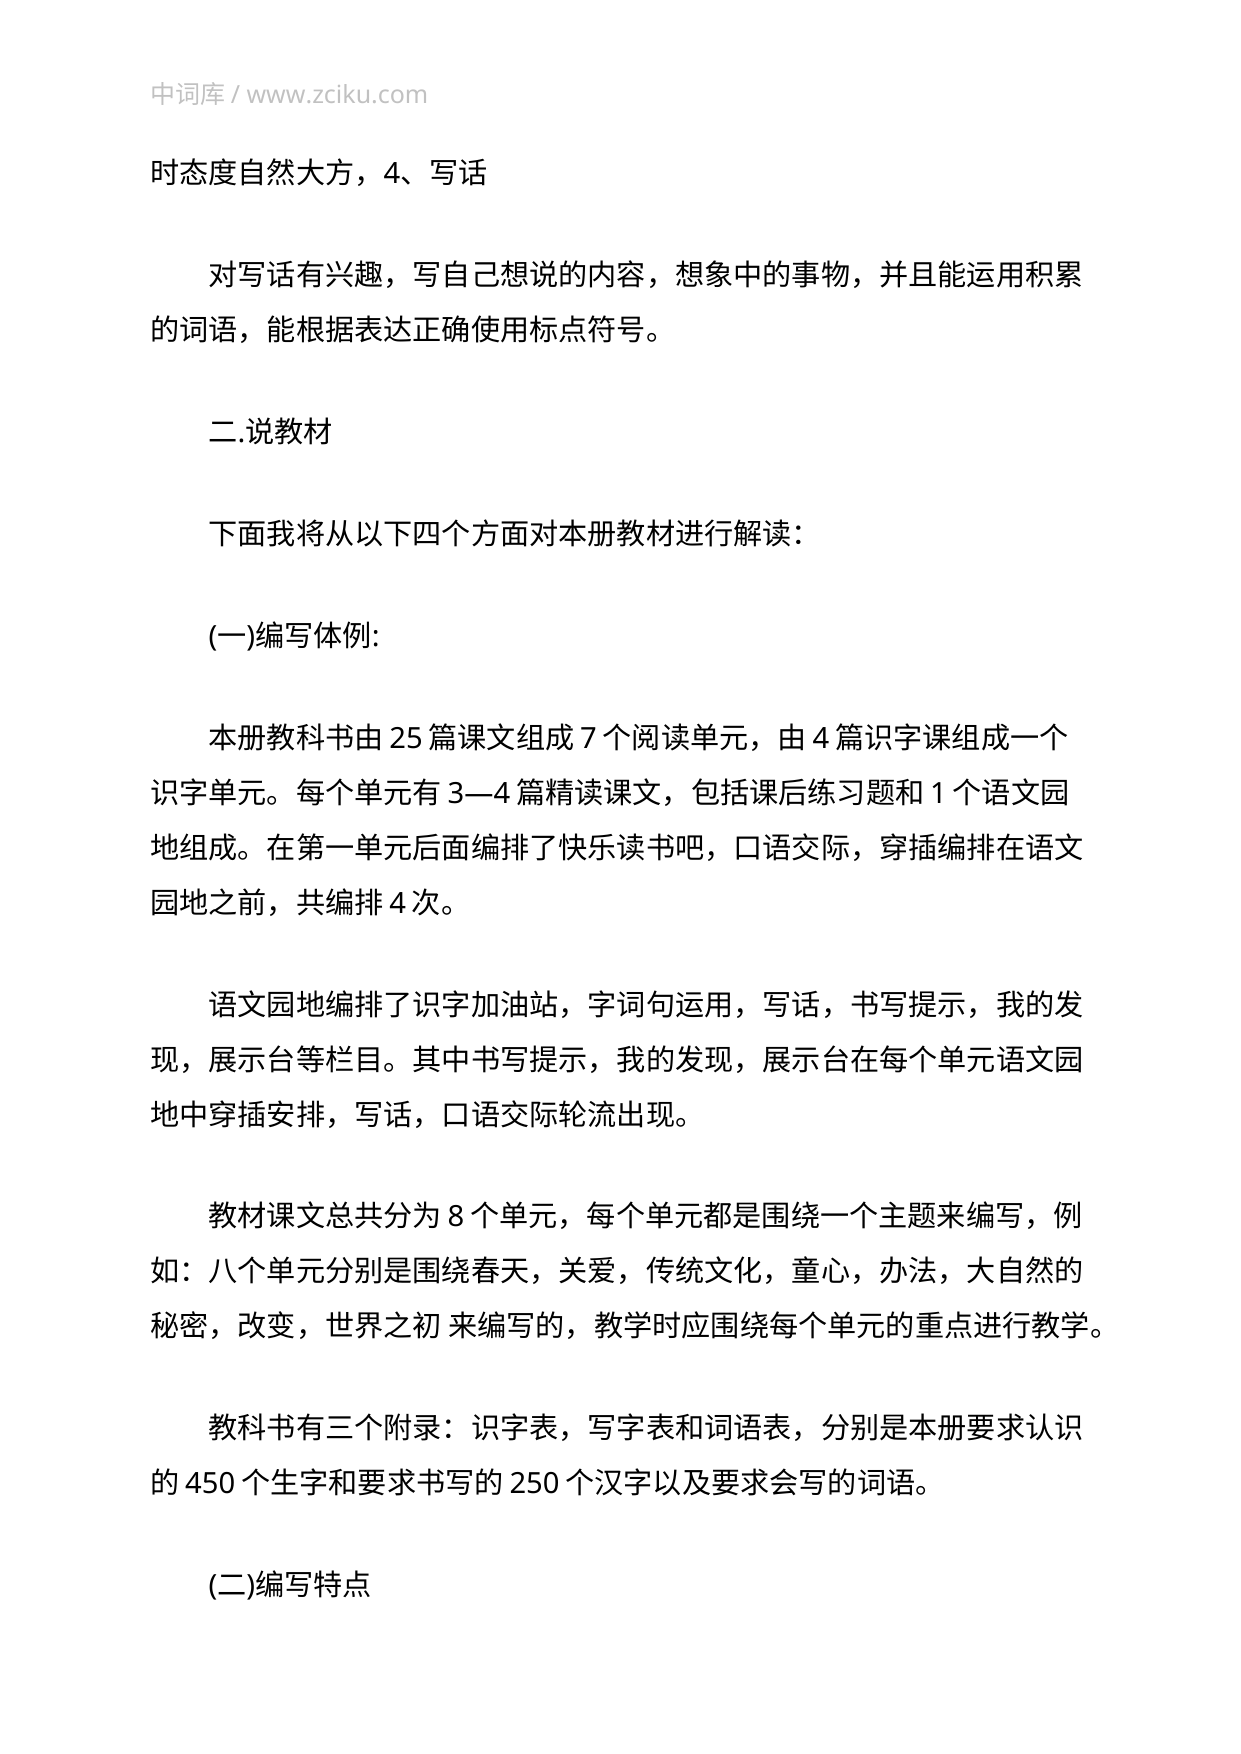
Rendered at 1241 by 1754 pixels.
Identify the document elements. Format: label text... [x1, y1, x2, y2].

text 本册教科书由25篇课文组成7个阅读单元，由4篇识字课组成一个识字单元。每个单元有3—4篇精读课文，包括课后练习题和1个语文园地组成。在第一单元后面编排了快乐读书吧，口语交际，穿插编排在语文园地之前，共编排4次。 [150, 714, 1090, 922]
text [150, 150, 1090, 192]
text 对写话有兴趣，写自己想说的内容，想象中的事物，并且能运用积累的词语，能根据表达正确使用标点符号。 [150, 252, 1090, 349]
text (一)编写体例: [150, 612, 1090, 655]
text 语文园地编排了识字加油站，字词句运用，写话，书写提示，我的发现，展示台等栏目。其中书写提示，我的发现，展示台在每个单元语文园地中穿插安排，写话，口语交际轮流出现。 [150, 981, 1090, 1133]
text 教科书有三个附录：识字表，写字表和词语表，分别是本册要求认识的450个生字和要求书写的250个汉字以及要求会写的词语。 [150, 1404, 1090, 1502]
text 下面我将从以下四个方面对本册教材进行解读： [150, 511, 1090, 553]
text 二.说教材 [150, 409, 1090, 451]
text (二)编写特点 [150, 1561, 1090, 1604]
text 教材课文总共分为8个单元，每个单元都是围绕一个主题来编写，例如：八个单元分别是围绕春天，关爱，传统文化，童心，办法，大自然的秘密，改变，世界之初 来编写的，教学时应围绕每个单元的重点进行教学。 [150, 1193, 1090, 1345]
